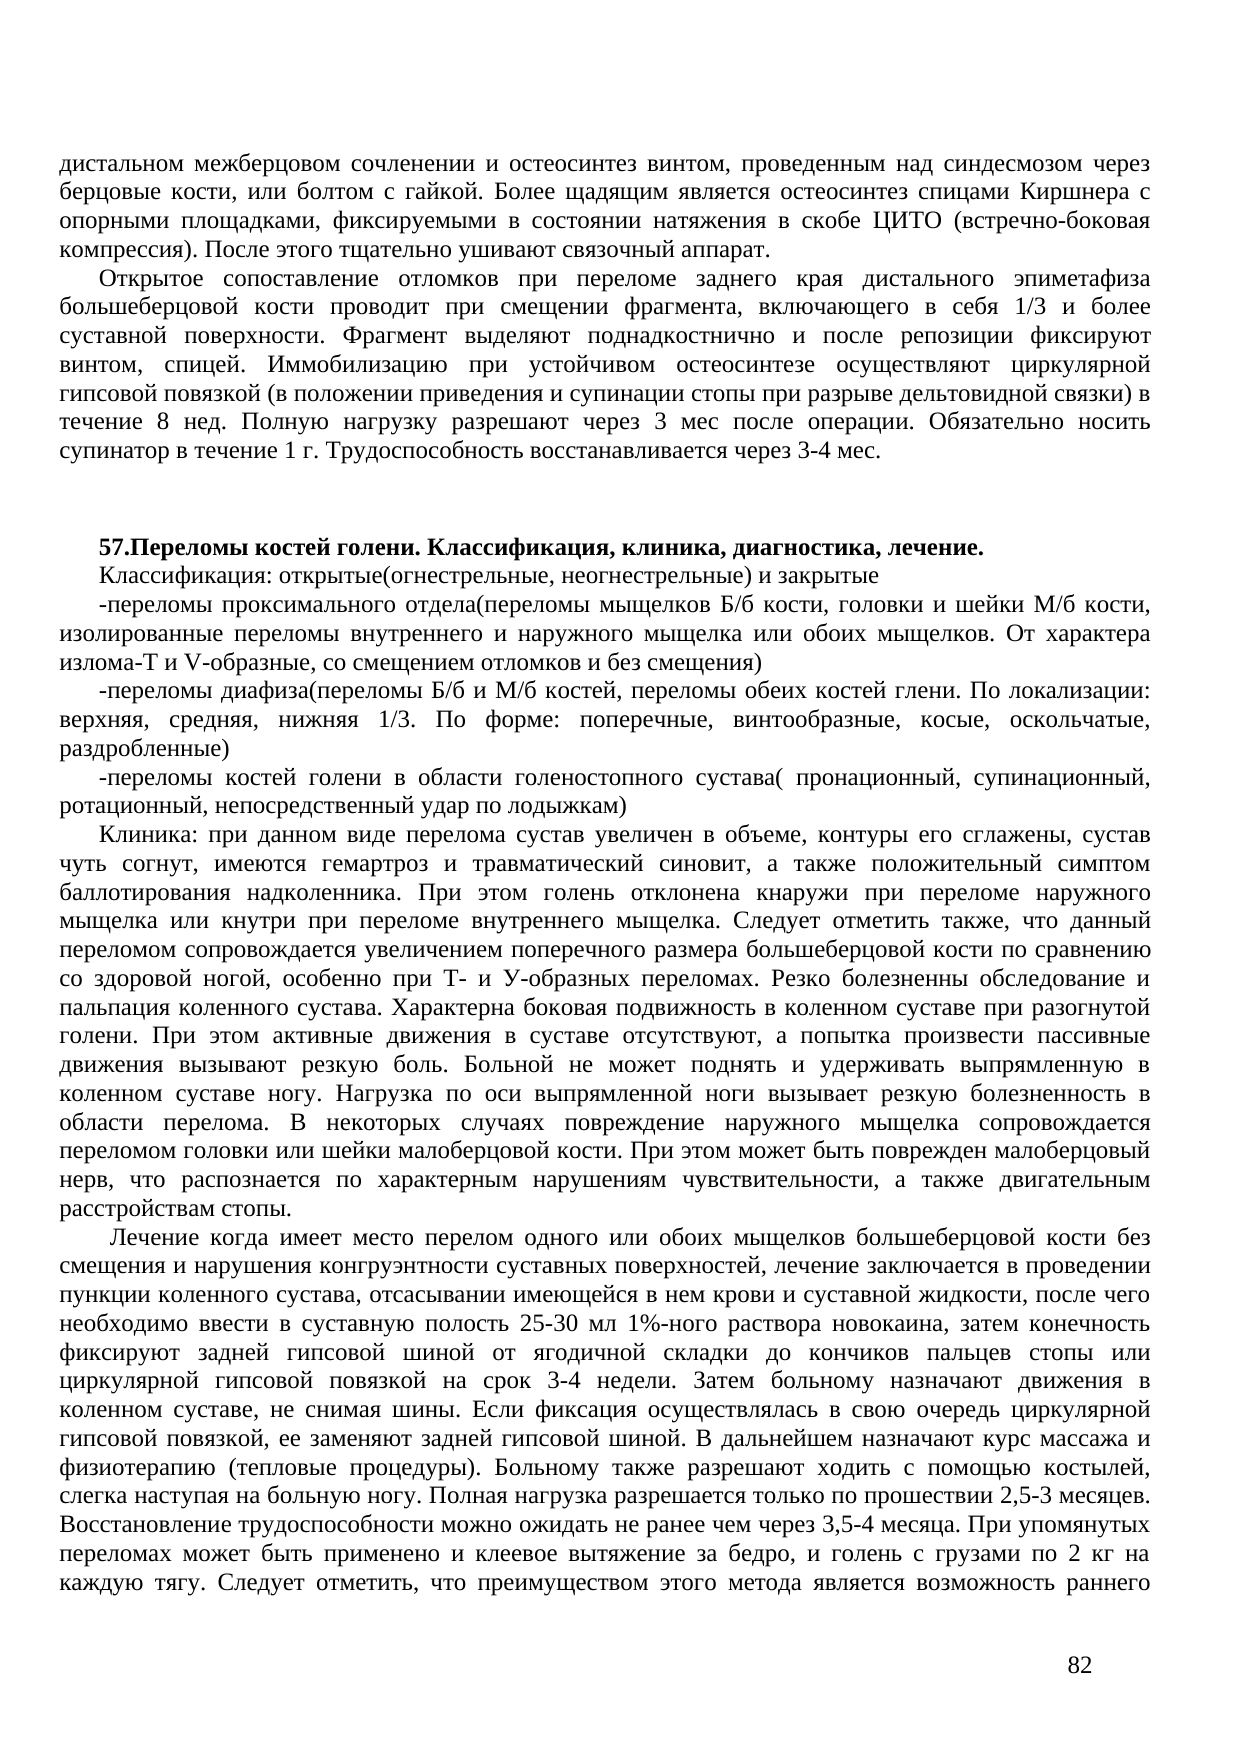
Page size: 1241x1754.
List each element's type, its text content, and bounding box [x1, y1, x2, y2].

text Клиника: при данном виде перелома сустав увеличен в объеме, контуры его сглажены, сустав чуть согнут, имеются гемартроз и травматический синовит, а также положительный симптом баллотирования надколенника. При этом голень отклонена кнаружи при переломе наружного мыщелка или кнутри при переломе внутреннего мыщелка. Следует отметить также, что данный переломом сопровождается увеличением поперечного размера большеберцовой кости по сравнению со здоровой ногой, особенно при Т- и У-образных переломах. Резко болезненны обследование и пальпация коленного сустава. Характерна боковая подвижность в коленном суставе при разогнутой голени. При этом активные движения в суставе отсутствуют, а попытка произвести пассивные движения вызывают резкую боль. Больной не может поднять и удерживать выпрямленную в коленном суставе ногу. Нагрузка по оси выпрямленной ноги вызывает резкую болезненность в области перелома. В некоторых случаях повреждение наружного мыщелка сопровождается переломом головки или шейки малоберцовой кости. При этом может быть поврежден малоберцовый нерв, что распознается по характерным нарушениям чувствительности, а также двигательным расстройствам стопы. [59, 819, 1152, 1222]
text -переломы диафиза(переломы Б/б и М/б костей, переломы обеих костей глени. По локализации: верхняя, средняя, нижняя 1/3. По форме: поперечные, винтообразные, косые, оскольчатые, раздробленные) [59, 676, 1152, 762]
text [59, 148, 1152, 263]
text Открытое сопоставление отломков при переломе заднего края дистального эпиметафиза большеберцовой кости проводит при смещении фрагмента, включающего в себя 1/3 и более суставной поверхности. Фрагмент выделяют поднадкостнично и после репозиции фиксируют винтом, спицей. Иммобилизацию при устойчивом остеосинтезе осуществляют циркулярной гипсовой повязкой (в положении приведения и супинации стопы при разрыве дельтовидной связки) в течение 8 нед. Полную нагрузку разрешают через 3 мес после операции. Обязательно носить супинатор в течение 1 г. Трудоспособность восстанавливается через 3-4 мес. [59, 263, 1152, 464]
text -переломы костей голени в области голеностопного сустава( пронационный, супинационный, ротационный, непосредственный удар по лодыжкам) [59, 762, 1152, 819]
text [59, 1222, 1152, 1596]
text 57.Переломы костей голени. Классификация, клиника, диагностика, лечение. [59, 532, 1152, 561]
text -переломы проксимального отдела(переломы мыщелков Б/б кости, головки и шейки М/б кости, изолированные переломы внутреннего и наружного мыщелка или обоих мыщелков. От характера излома-Т и V-образные, со смещением отломков и без смещения) [59, 589, 1152, 676]
text Классификация: открытые(огнестрельные, неогнестрельные) и закрытые [59, 561, 1152, 589]
